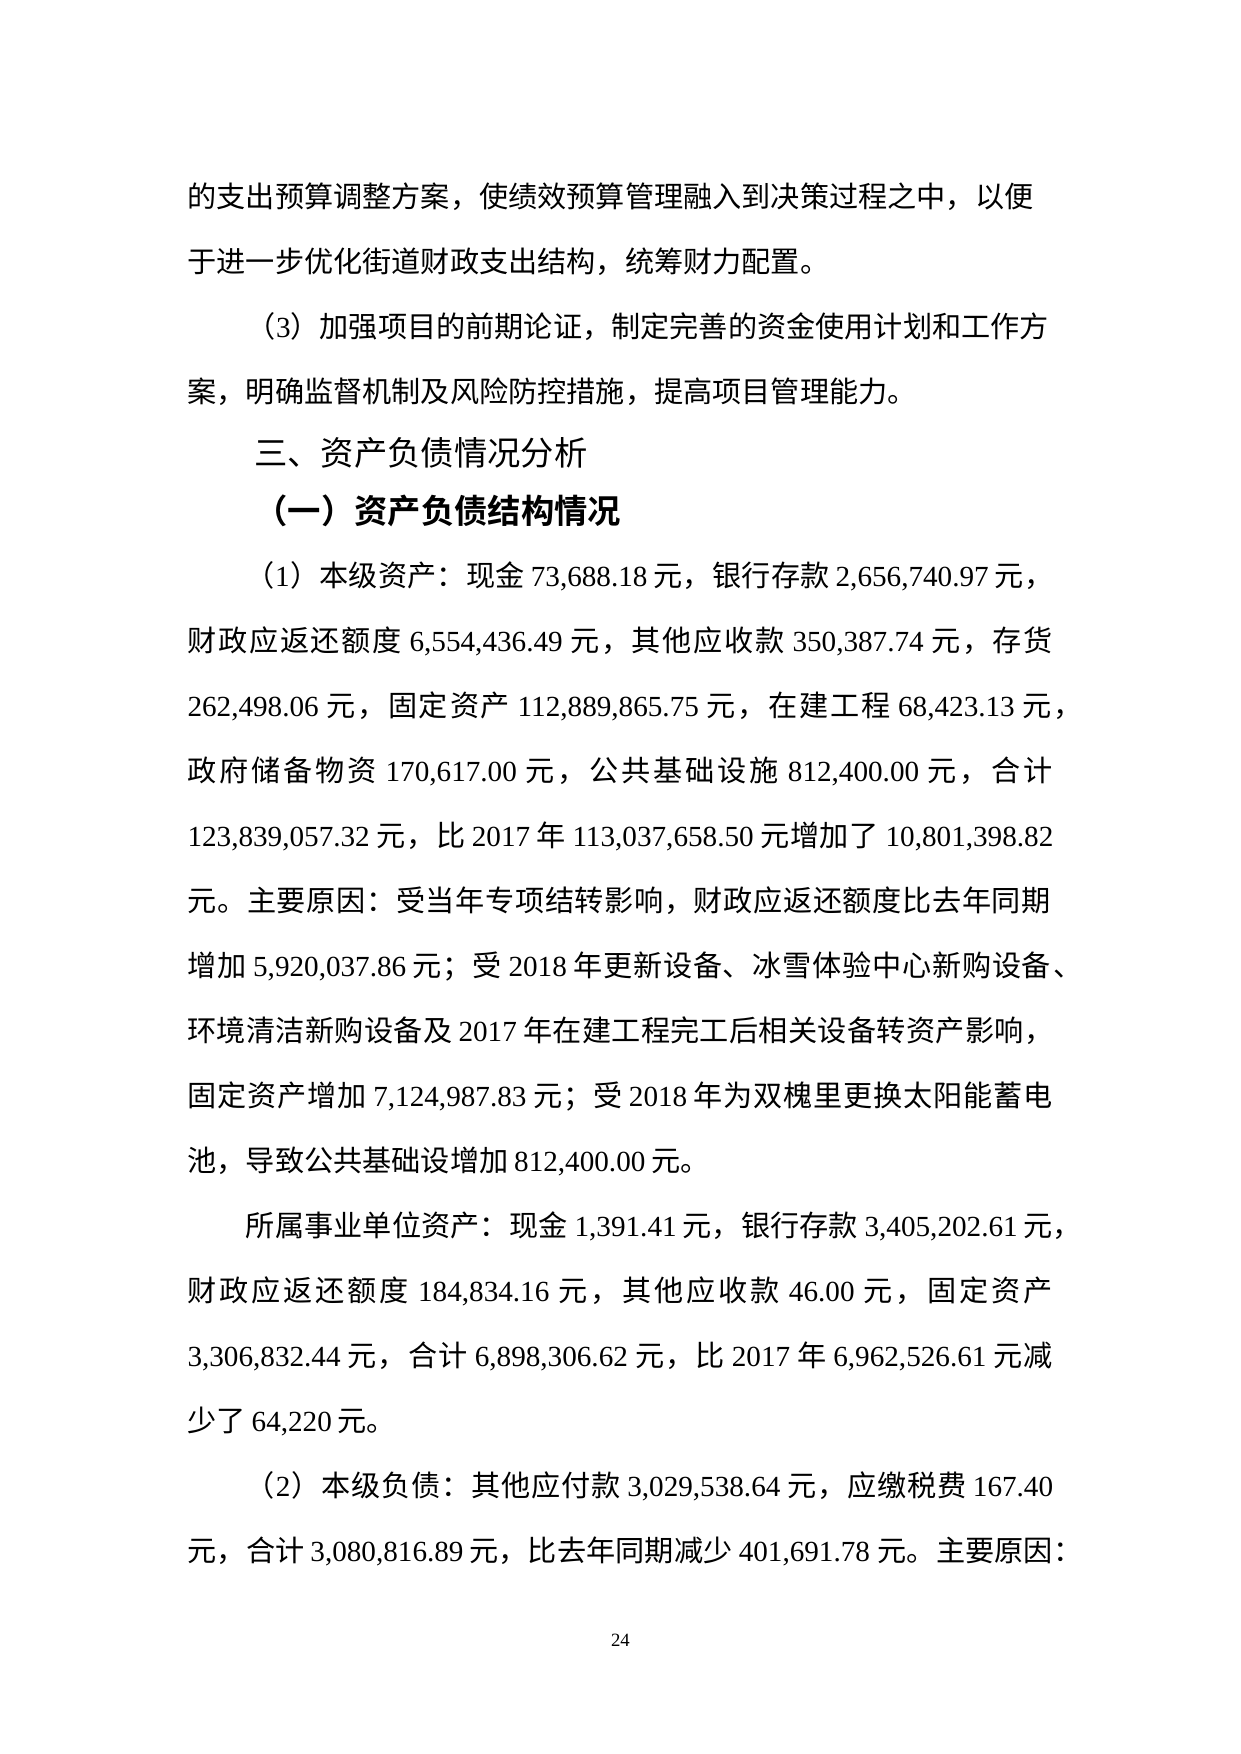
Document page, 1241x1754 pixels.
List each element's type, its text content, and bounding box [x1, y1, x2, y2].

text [187, 1451, 1053, 1581]
text （一）资产负债结构情况 [187, 476, 1053, 541]
text 所属事业单位资产：现金1,391.41元，银行存款3,405,202.61元，财政应返还额度184,834.16元，其他应收款46.00元，固定资产3,306,832.44元，合计6,898,306.62元，比2017年6,962,526.61元减少了64,220元。 [187, 1191, 1053, 1451]
text 三、资产负债情况分析 [187, 422, 1053, 476]
text （1）本级资产：现金73,688.18元，银行存款2,656,740.97元，财政应返还额度6,554,436.49元，其他应收款350,387.74元，存货262,498.06元，固定资产112,889,865.75元，在建工程68,423.13元，政府储备物资170,617.00元，公共基础设施812,400.00元，合计123,839,057.32元，比2017年113,037,658.50元增加了10,801,398.82元。主要原因：受当年专项结转影响，财政应返还额度比去年同期增加5,920,037.86元；受2018年更新设备、冰雪体验中心新购设备、环境清洁新购设备及2017年在建工程完工后相关设备转资产影响，固定资产增加7,124,987.83元；受2018年为双槐里更换太阳能蓄电池，导致公共基础设增加812,400.00元。 [187, 541, 1053, 1191]
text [187, 162, 1053, 292]
text （3）加强项目的前期论证，制定完善的资金使用计划和工作方案，明确监督机制及风险防控措施，提高项目管理能力。 [187, 292, 1053, 422]
